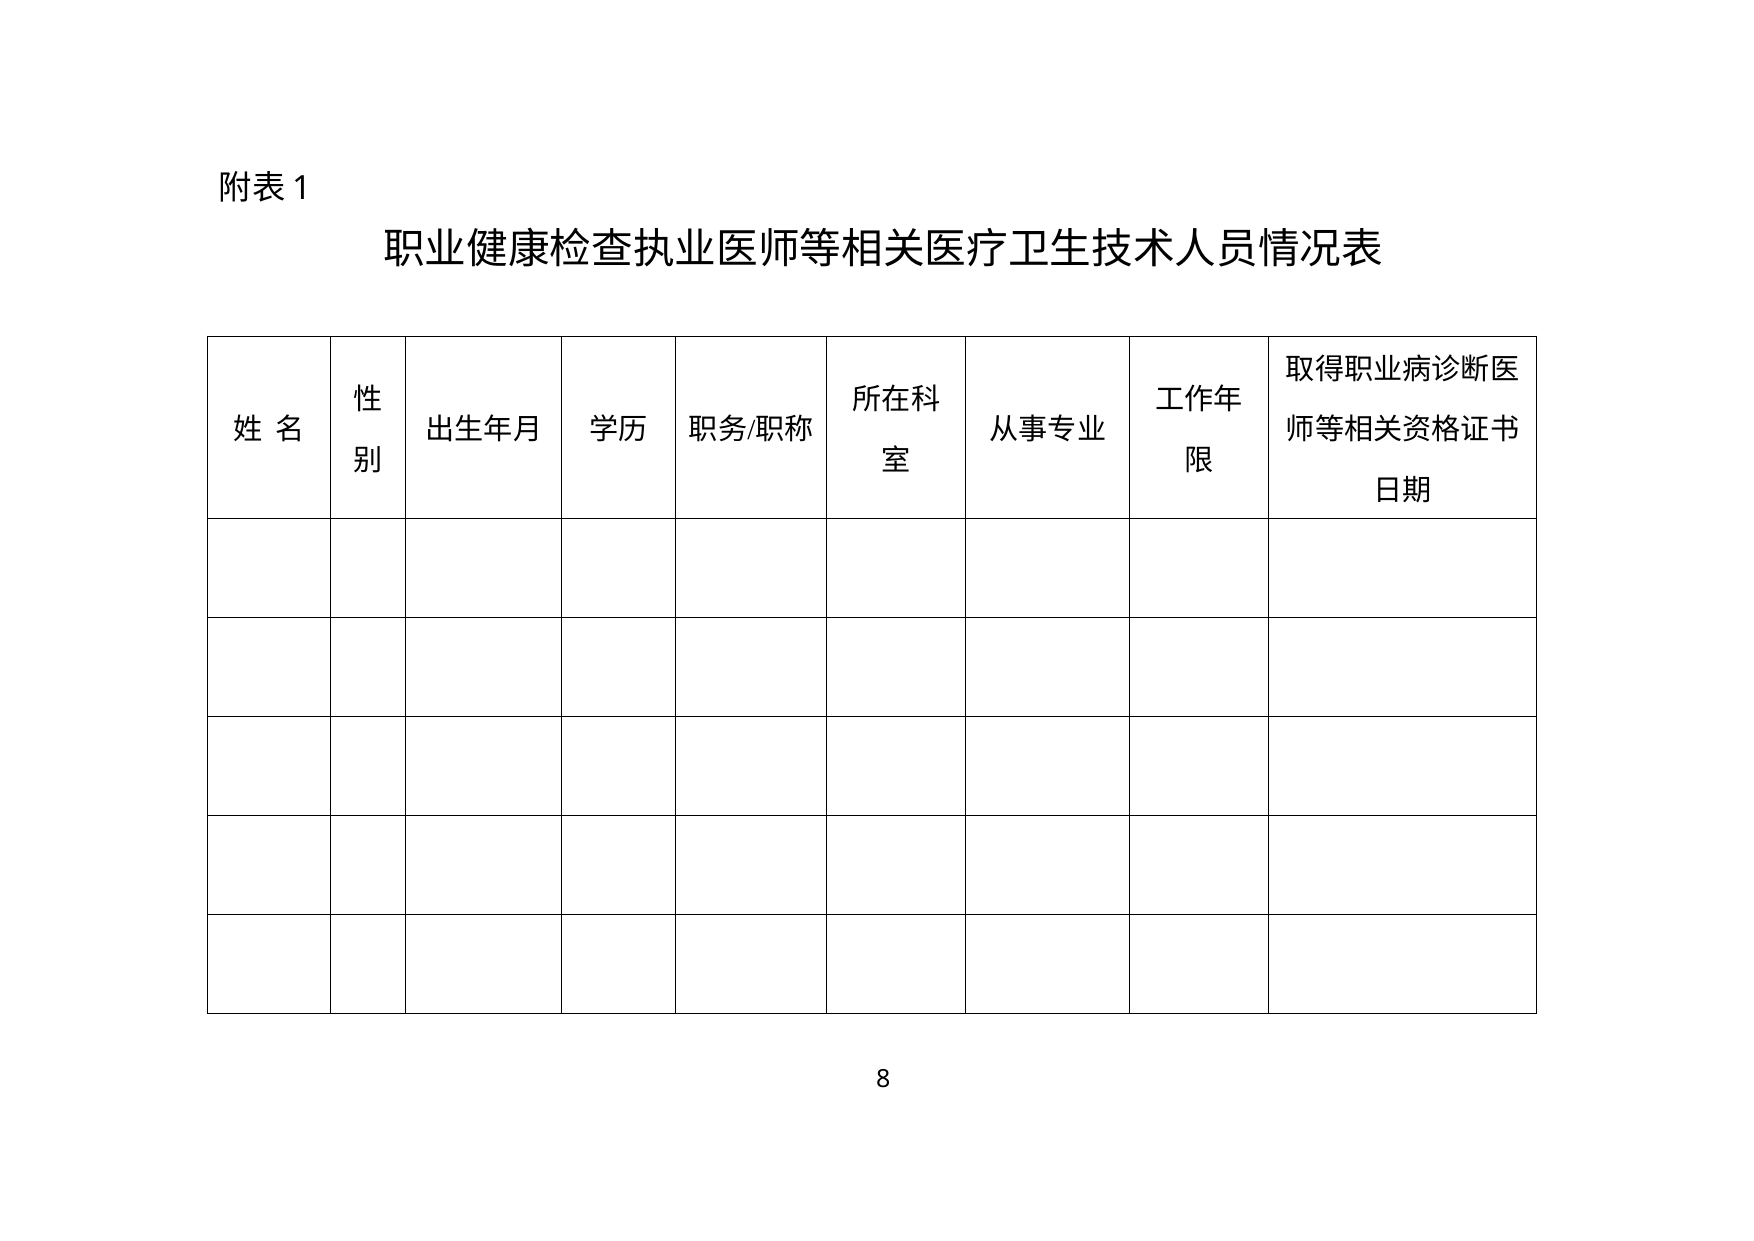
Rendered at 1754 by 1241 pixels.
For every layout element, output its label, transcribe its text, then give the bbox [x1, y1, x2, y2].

table_cell [562, 717, 675, 815]
table_cell [1130, 915, 1268, 1013]
table_cell [1269, 618, 1536, 716]
table_cell [1269, 915, 1536, 1013]
table_cell [208, 915, 330, 1013]
table_cell [562, 618, 675, 716]
table_cell [827, 519, 965, 617]
table_cell [1269, 816, 1536, 914]
table_cell [208, 816, 330, 914]
table_cell [1130, 717, 1268, 815]
table_header 所在科室 [827, 337, 965, 518]
table_cell [208, 618, 330, 716]
table_cell [966, 915, 1129, 1013]
table_cell [827, 618, 965, 716]
table_cell [406, 519, 561, 617]
table_cell [827, 915, 965, 1013]
text 职业健康检查执业医师等相关医疗卫生技术人员情况表 [218, 215, 1547, 275]
table_header 性别 [331, 337, 405, 518]
table_cell [1130, 519, 1268, 617]
table_cell [208, 717, 330, 815]
table_cell [562, 816, 675, 914]
table_header 出生年月 [406, 337, 561, 518]
table_cell [966, 618, 1129, 716]
table_cell [676, 519, 826, 617]
table_cell [827, 717, 965, 815]
table_cell [331, 717, 405, 815]
table_cell [562, 915, 675, 1013]
table_cell [827, 816, 965, 914]
table_cell [562, 519, 675, 617]
table_header 姓 名 [208, 337, 330, 518]
table_header 学历 [562, 337, 675, 518]
table_cell [208, 519, 330, 617]
text 附表1 [218, 155, 1547, 215]
table_cell [406, 717, 561, 815]
table_cell [331, 618, 405, 716]
table_header 工作年限 [1130, 337, 1268, 518]
table_cell [331, 915, 405, 1013]
table_cell [966, 717, 1129, 815]
table_cell [331, 816, 405, 914]
table_cell [676, 816, 826, 914]
table_header 从事专业 [966, 337, 1129, 518]
table_cell [1130, 816, 1268, 914]
table_cell [406, 618, 561, 716]
table_cell [1269, 717, 1536, 815]
table_cell [406, 816, 561, 914]
table_header 职务/职称 [676, 337, 826, 518]
table_header 取得职业病诊断医师等相关资格证书日期 [1269, 337, 1536, 518]
table_cell [966, 816, 1129, 914]
table_cell [676, 717, 826, 815]
table_cell [1269, 519, 1536, 617]
table_cell [406, 915, 561, 1013]
table_cell [676, 618, 826, 716]
table_cell [1130, 618, 1268, 716]
table_cell [966, 519, 1129, 617]
table_cell [331, 519, 405, 617]
table_cell [676, 915, 826, 1013]
